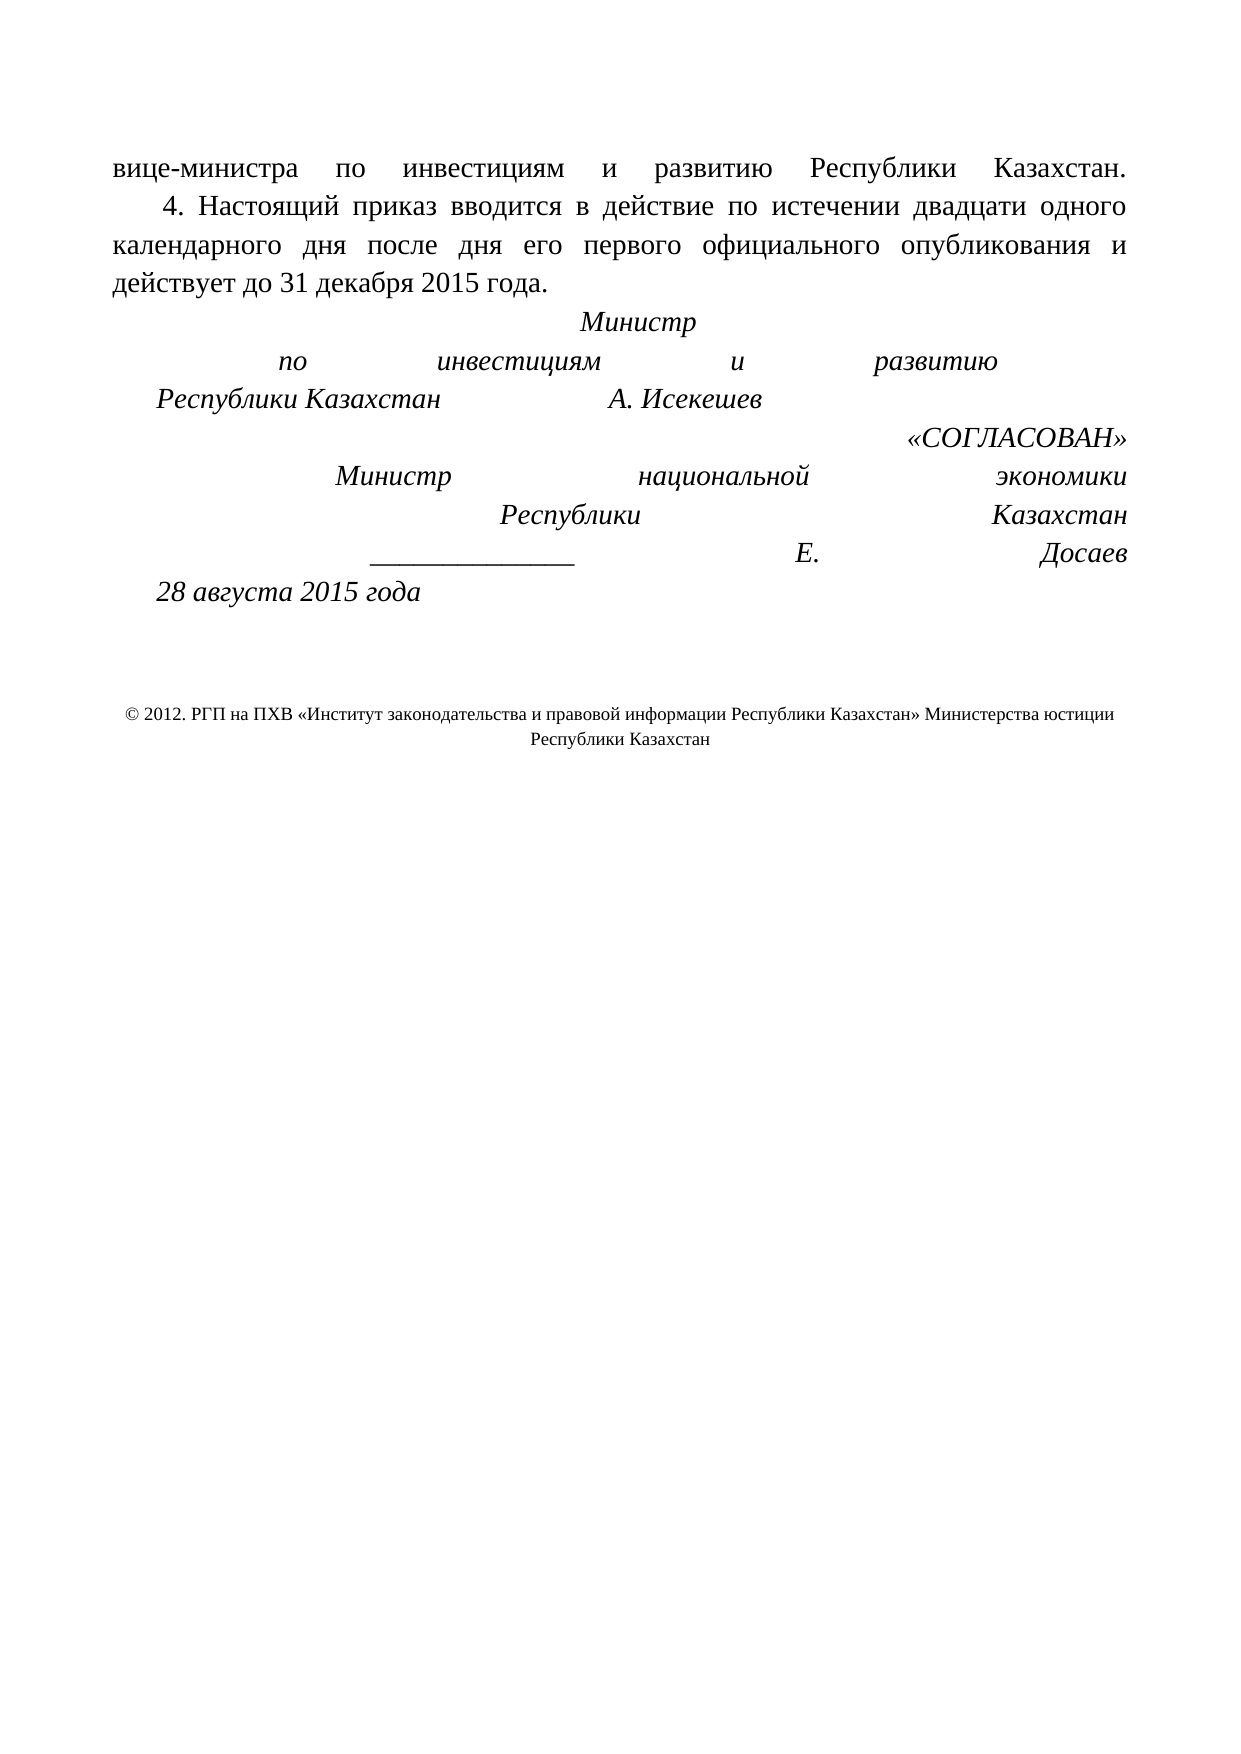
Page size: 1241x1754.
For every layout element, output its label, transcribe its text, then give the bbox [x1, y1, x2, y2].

text Министр по инвестициям и развитию Республики Казахстан А. Исекешев [112, 304, 1128, 415]
text © 2012. РГП на ПХВ «Институт законодательства и правовой информации Республики Казахстан» Министерства юстиции Республики Казахстан [112, 703, 1128, 749]
text «СОГЛАСОВАН» Министр национальной экономики Республики Казахстан ______________ Е. Досаев 28 августа 2015 года [112, 420, 1128, 607]
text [112, 150, 1128, 299]
